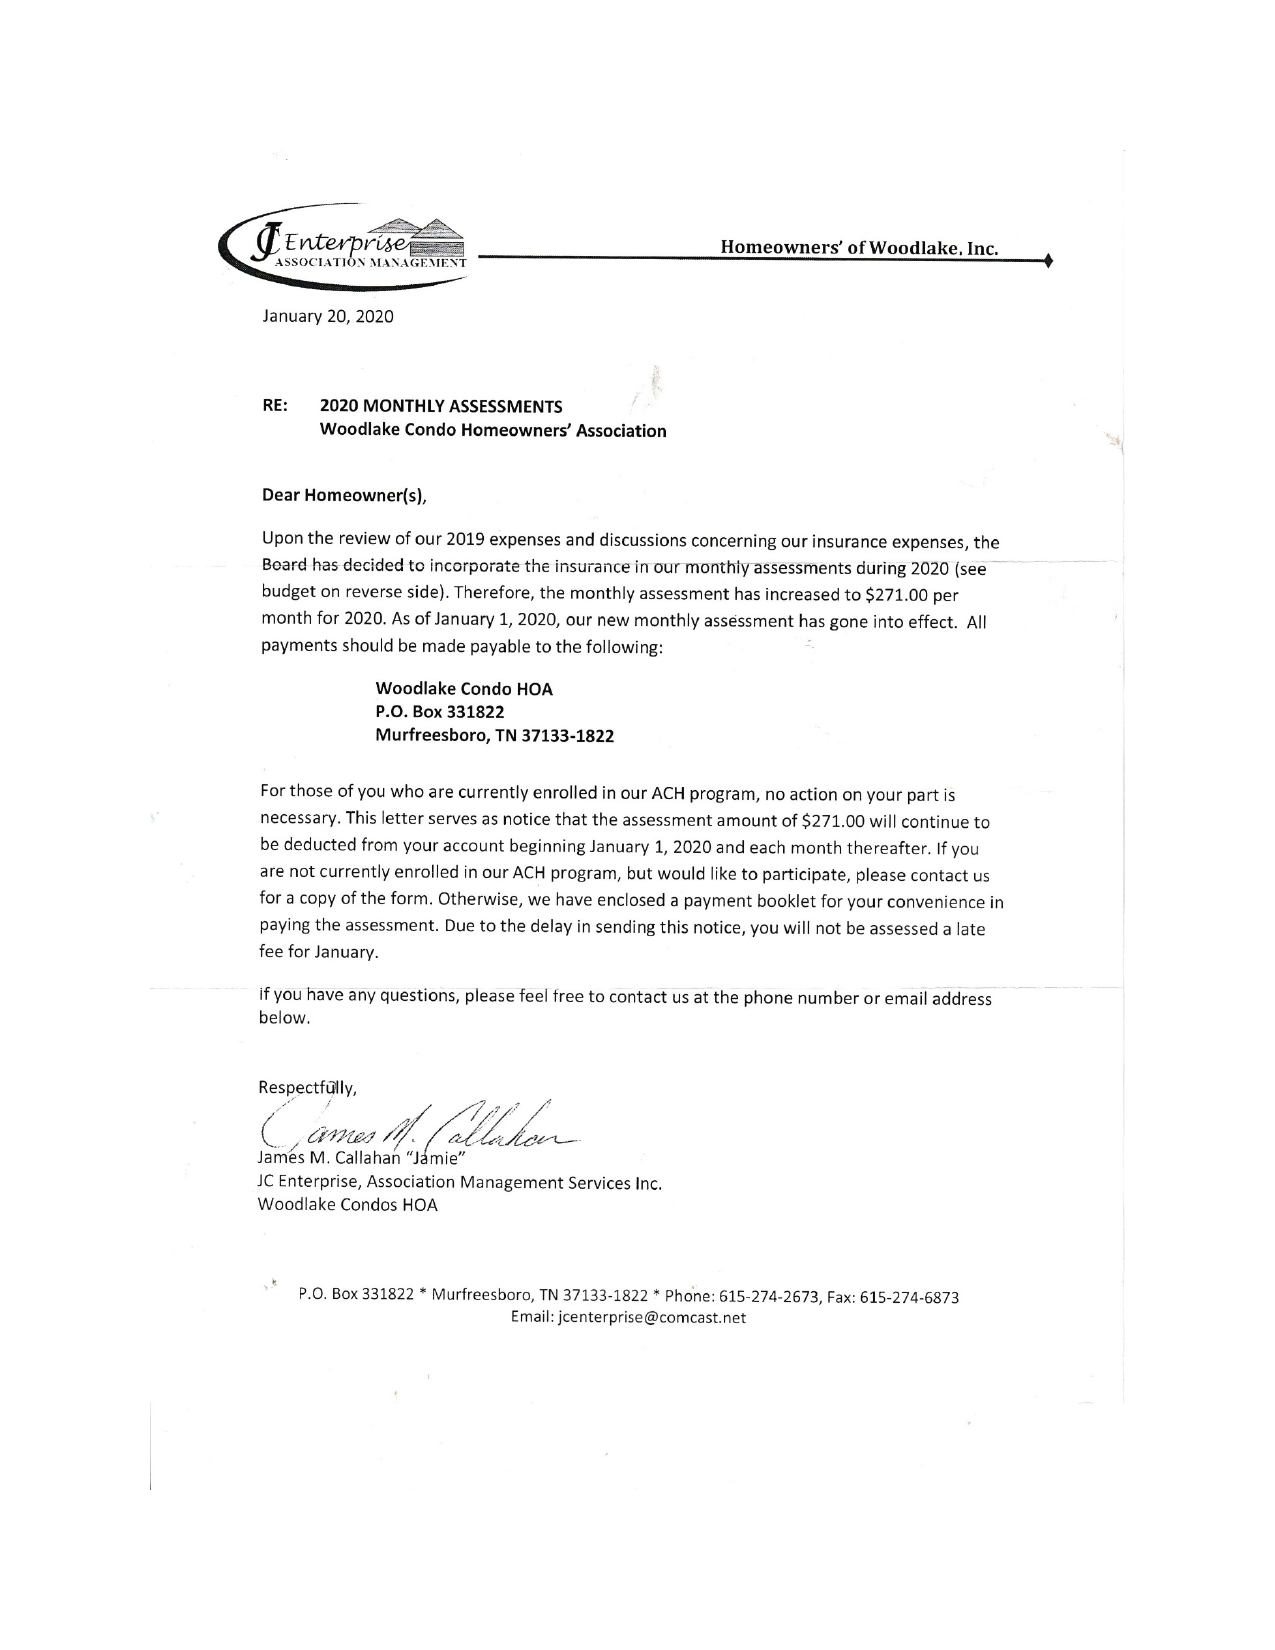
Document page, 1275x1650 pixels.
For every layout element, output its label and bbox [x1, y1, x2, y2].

picture [150, 150, 1125, 1490]
